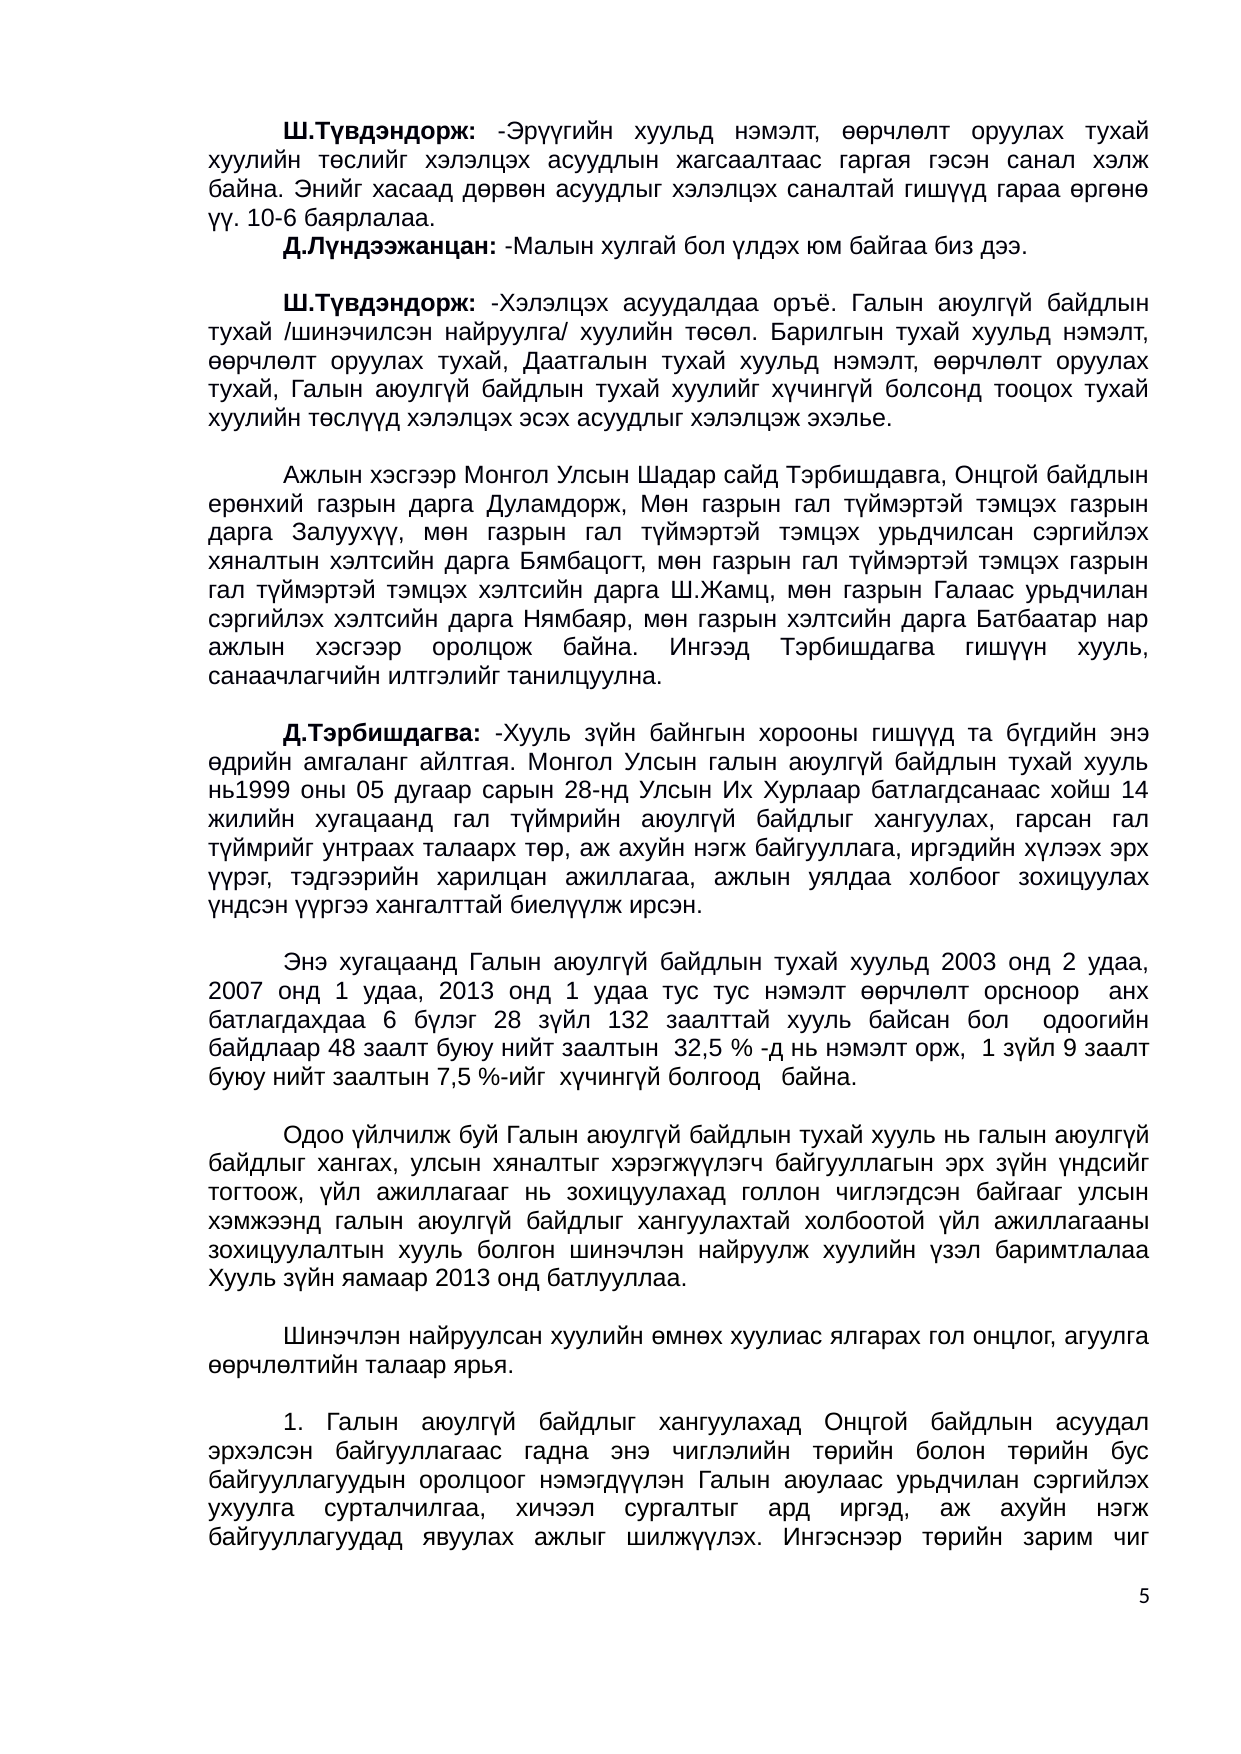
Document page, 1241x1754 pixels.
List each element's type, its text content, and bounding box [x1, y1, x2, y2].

text Д.Лүндээжанцан: -Малын хулгай бол үлдэх юм байгаа биз дээ. [208, 231, 1150, 260]
text Ажлын хэсгээр Монгол Улсын Шадар сайд Тэрбишдавга, Онцгой байдлын ерөнхий газрын дарга Дуламдорж, Мөн газрын гал түймэртэй тэмцэх газрын дарга Залуухүү, мөн газрын гал түймэртэй тэмцэх урьдчилсан сэргийлэх хяналтын хэлтсийн дарга Бямбацогт, мөн газрын гал түймэртэй тэмцэх газрын гал түймэртэй тэмцэх хэлтсийн дарга Ш.Жамц, мөн газрын Галаас урьдчилан сэргийлэх хэлтсийн дарга Нямбаяр, мөн газрын хэлтсийн дарга Батбаатар нар ажлын хэсгээр оролцож байна. Ингээд Тэрбишдагва гишүүн хууль, санаачлагчийн илтгэлийг танилцуулна. [208, 460, 1150, 690]
text Ш.Түвдэндорж: -Хэлэлцэх асуудалдаа оръё. Галын аюулгүй байдлын тухай /шинэчилсэн найруулга/ хуулийн төсөл. Барилгын тухай хуульд нэмэлт, өөрчлөлт оруулах тухай, Даатгалын тухай хуульд нэмэлт, өөрчлөлт оруулах тухай, Галын аюулгүй байдлын тухай хуулийг хүчингүй болсонд тооцох тухай хуулийн төслүүд хэлэлцэх эсэх асуудлыг хэлэлцэж эхэлье. [208, 288, 1150, 432]
text Энэ хугацаанд Галын аюулгүй байдлын тухай хуульд 2003 онд 2 удаа, 2007 онд 1 удаа, 2013 онд 1 удаа тус тус нэмэлт өөрчлөлт орсноор анх батлагдахдаа 6 бүлэг 28 зүйл 132 заалттай хууль байсан бол одоогийн байдлаар 48 заалт буюу нийт заалтын 32,5 % -д нь нэмэлт орж, 1 зүйл 9 заалт буюу нийт заалтын 7,5 %-ийг хүчингүй болгоод байна. [208, 947, 1150, 1091]
text Ш.Түвдэндорж: -Эрүүгийн хуульд нэмэлт, өөрчлөлт оруулах тухай хуулийн төслийг хэлэлцэх асуудлын жагсаалтаас гаргая гэсэн санал хэлж байна. Энийг хасаад дөрвөн асуудлыг хэлэлцэх саналтай гишүүд гараа өргөнө үү. 10-6 баярлалаа. [208, 116, 1150, 231]
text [208, 1407, 1150, 1551]
text Одоо үйлчилж буй Галын аюулгүй байдлын тухай хууль нь галын аюулгүй байдлыг хангах, улсын хяналтыг хэрэгжүүлэгч байгууллагын эрх зүйн үндсийг тогтоож, үйл ажиллагааг нь зохицуулахад голлон чиглэгдсэн байгааг улсын хэмжээнд галын аюулгүй байдлыг хангуулахтай холбоотой үйл ажиллагааны зохицуулалтын хууль болгон шинэчлэн найруулж хуулийн үзэл баримтлалаа Хууль зүйн яамаар 2013 онд батлууллаа. [208, 1120, 1150, 1292]
text Шинэчлэн найруулсан хуулийн өмнөх хуулиас ялгарах гол онцлог, агуулга өөрчлөлтийн талаар ярья. [208, 1321, 1150, 1378]
text Д.Тэрбишдагва: -Хууль зүйн байнгын хорооны гишүүд та бүгдийн энэ өдрийн амгаланг айлтгая. Монгол Улсын галын аюулгүй байдлын тухай хууль нь1999 оны 05 дугаар сарын 28-нд Улсын Их Хурлаар батлагдсанаас хойш 14 жилийн хугацаанд гал түймрийн аюулгүй байдлыг хангуулах, гарсан гал түймрийг унтраах талаарх төр, аж ахуйн нэгж байгууллага, иргэдийн хүлээх эрх үүрэг, тэдгээрийн харилцан ажиллагаа, ажлын уялдаа холбоог зохицуулах үндсэн үүргээ хангалттай биелүүлж ирсэн. [208, 718, 1150, 919]
